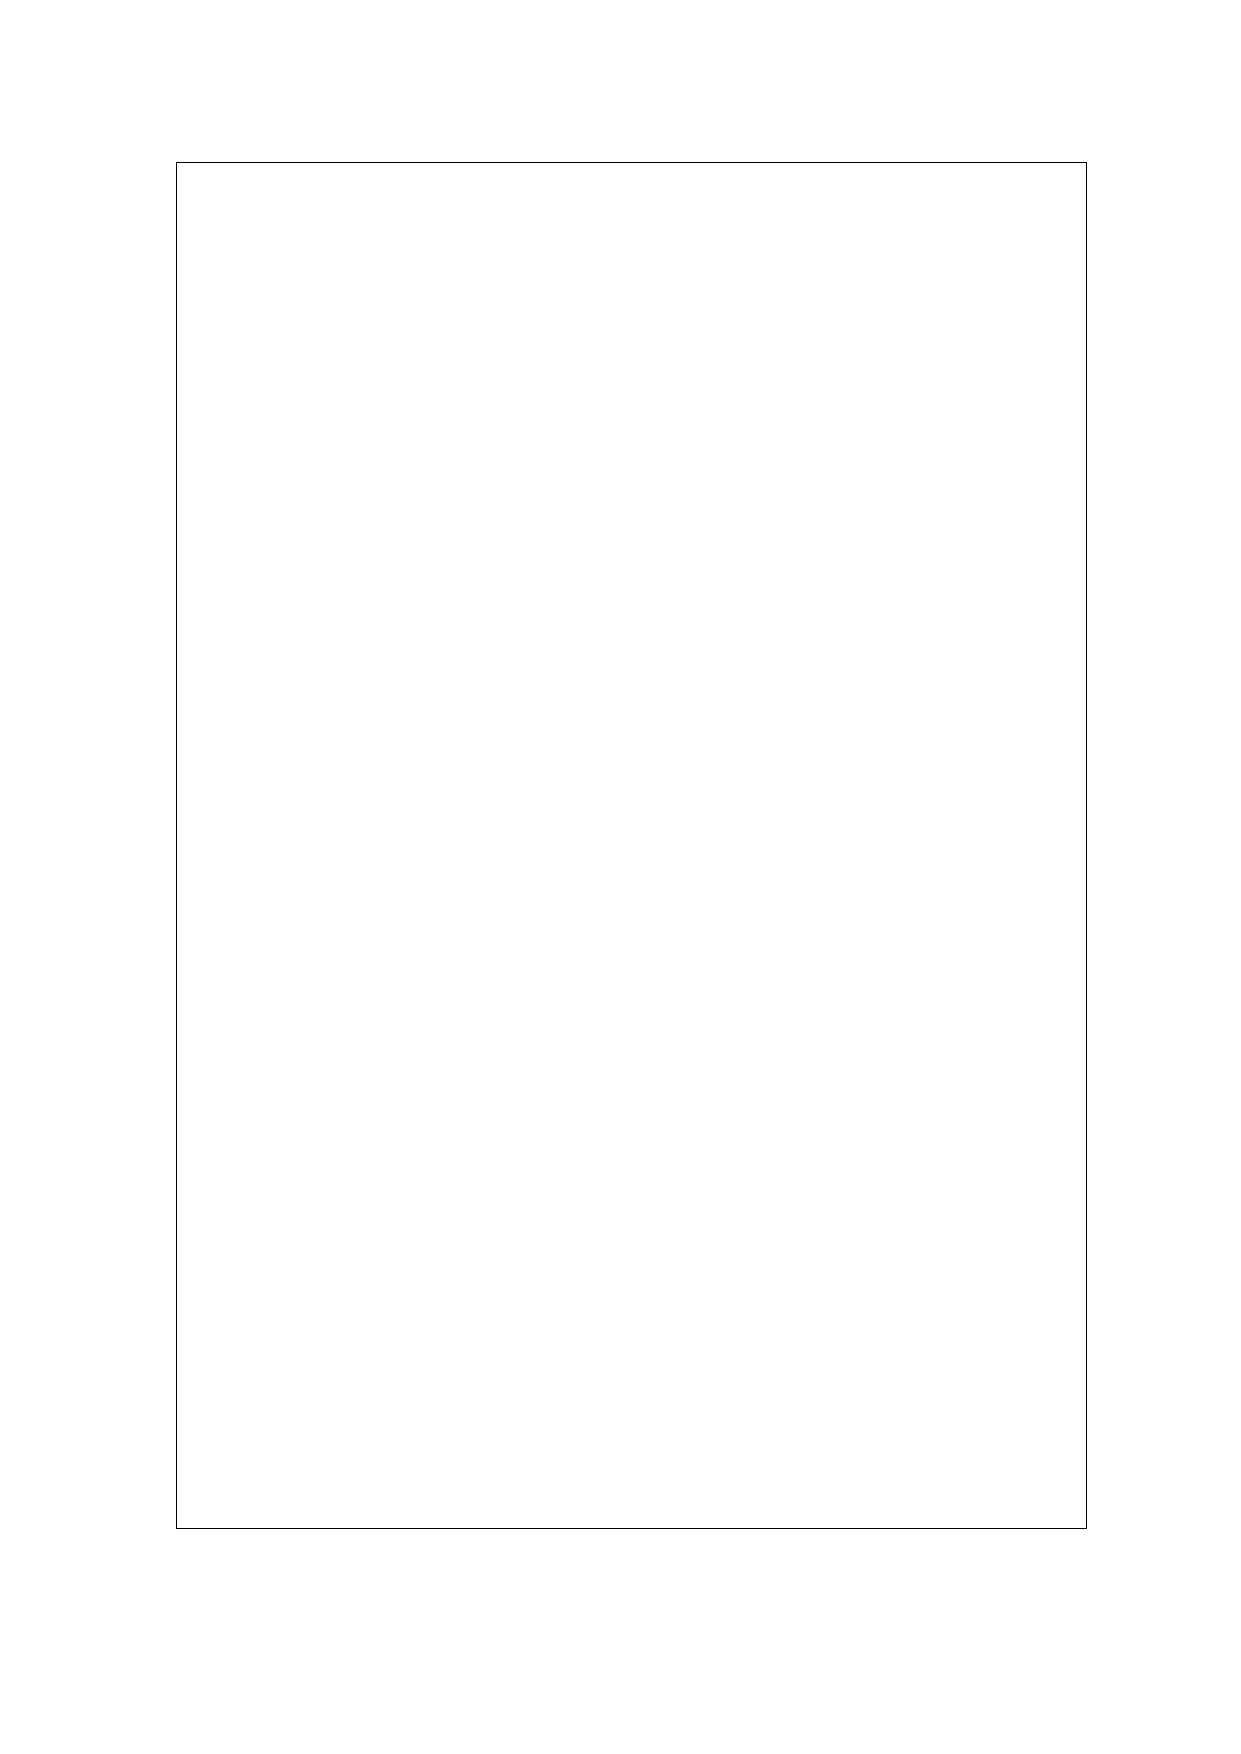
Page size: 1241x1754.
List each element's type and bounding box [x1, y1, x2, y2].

table_header [177, 163, 1086, 1528]
